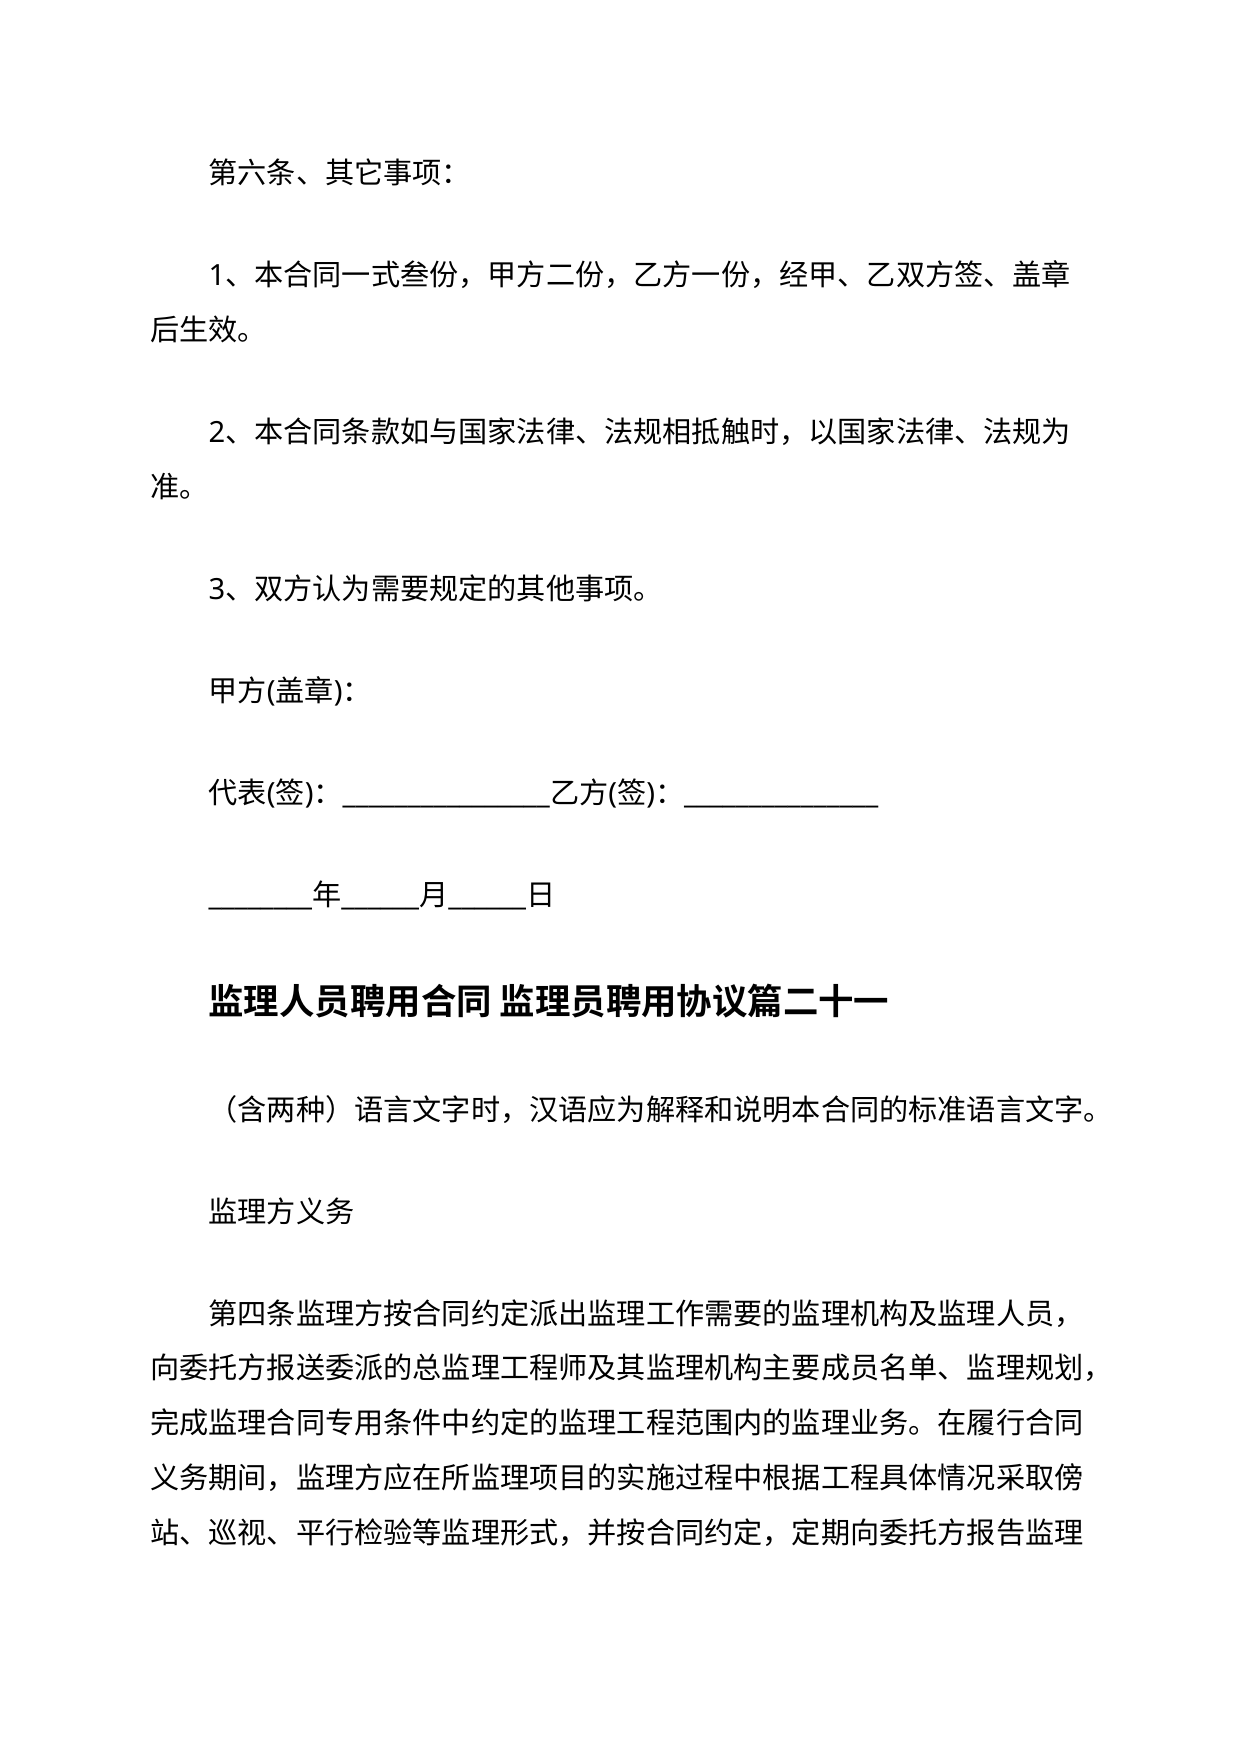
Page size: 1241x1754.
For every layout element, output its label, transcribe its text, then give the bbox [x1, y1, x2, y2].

text 第六条、其它事项： [150, 150, 1090, 192]
text 3、双方认为需要规定的其他事项。 [150, 565, 1090, 608]
text 监理人员聘用合同 监理员聘用协议篇二十一 [150, 973, 1090, 1024]
text （含两种）语言文字时，汉语应为解释和说明本合同的标准语言文字。 [150, 1087, 1090, 1129]
text 监理方义务 [150, 1188, 1090, 1231]
text ________年______月______日 [150, 871, 1090, 914]
text 甲方(盖章)： [150, 667, 1090, 710]
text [150, 1290, 1090, 1552]
text 代表(签)：________________乙方(签)：_______________ [150, 769, 1090, 812]
text 1、本合同一式叁份，甲方二份，乙方一份，经甲、乙双方签、盖章后生效。 [150, 252, 1090, 349]
text 2、本合同条款如与国家法律、法规相抵触时，以国家法律、法规为准。 [150, 408, 1090, 506]
